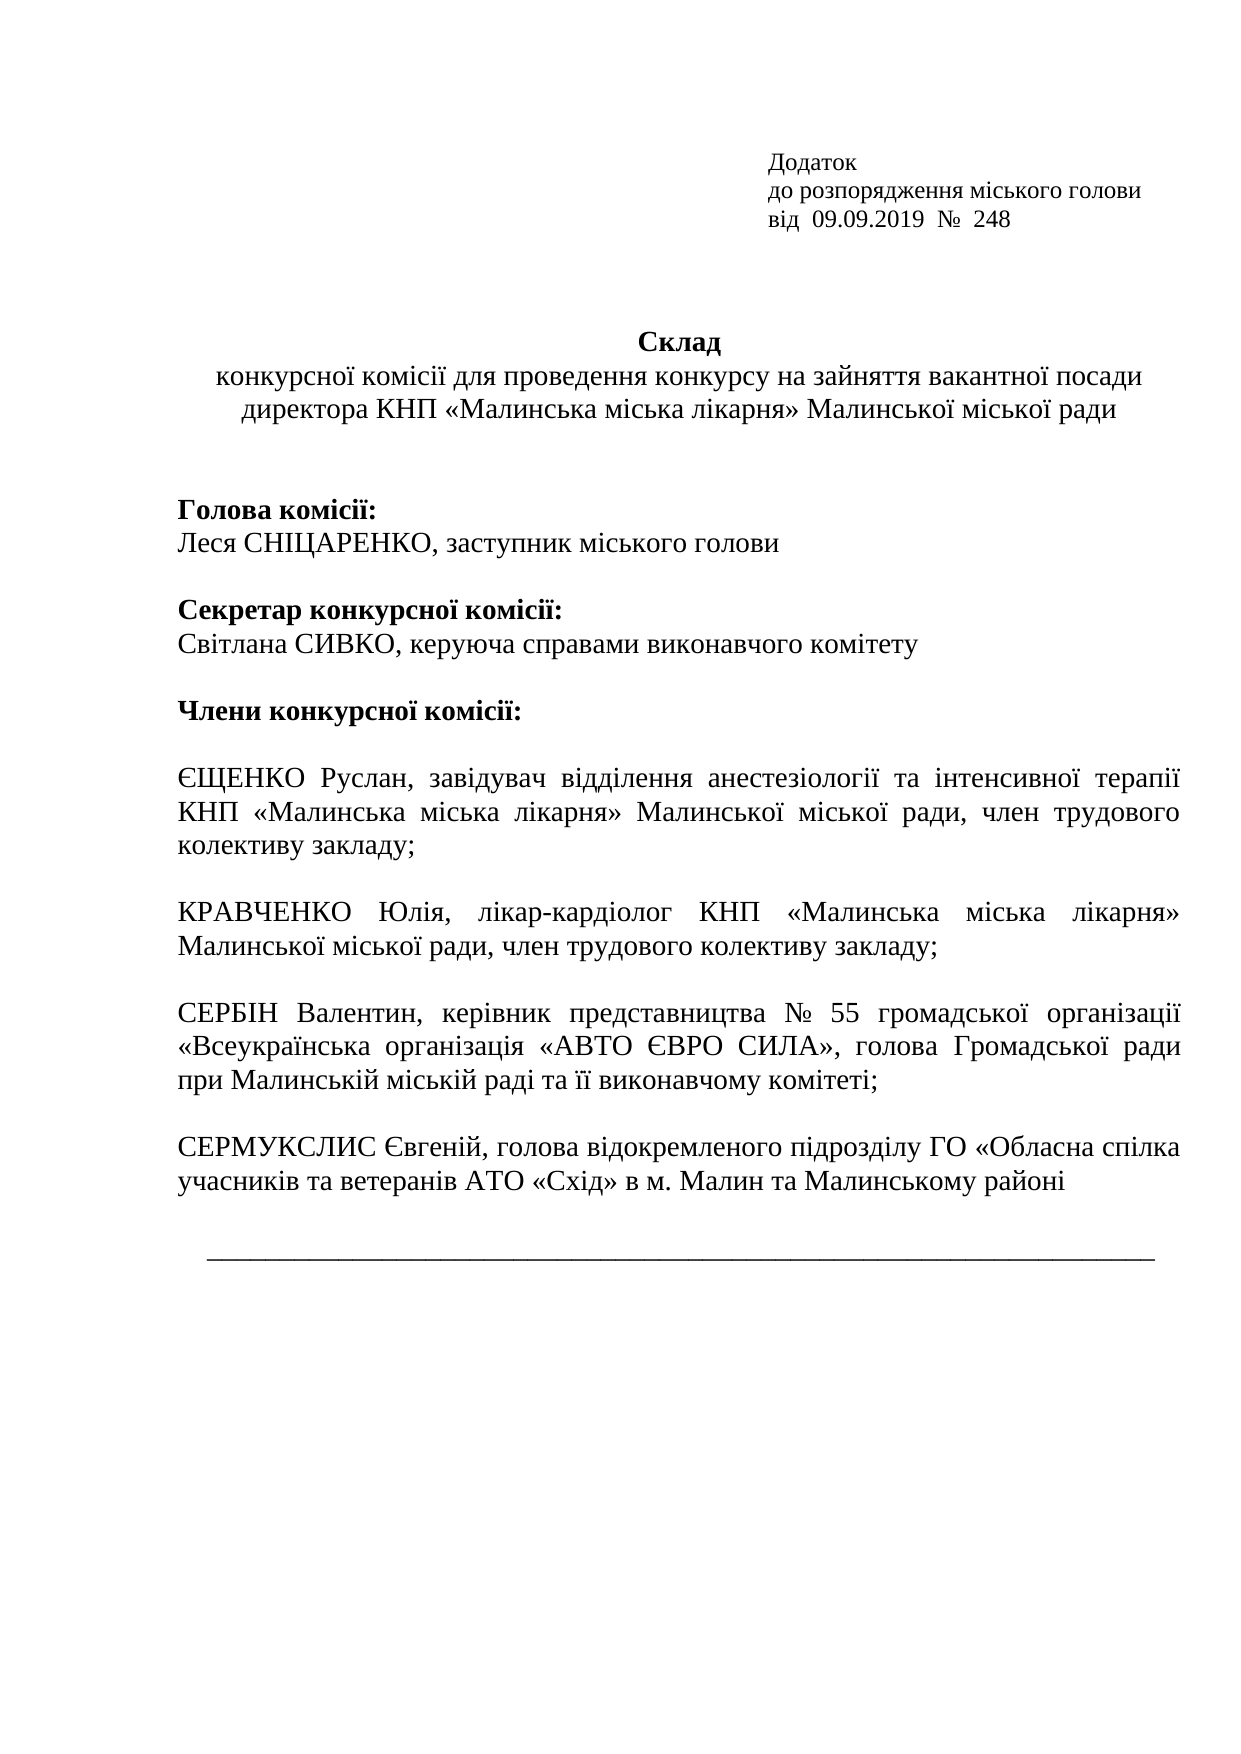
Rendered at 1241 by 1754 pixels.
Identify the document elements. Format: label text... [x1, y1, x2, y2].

text конкурсної комісії для проведення конкурсу на зайняття вакантної посади директора КНП «Малинська міська лікарня» Малинської міської ради [177, 358, 1181, 425]
text Члени конкурсної комісії: [177, 693, 1181, 727]
text СЕРБІН Валентин, керівник представництва № 55 громадської організації «Всеукраїнська організація «АВТО ЄВРО СИЛА», голова Громадської ради при Малинській міській раді та її виконавчому комітеті; [177, 995, 1181, 1096]
text КРАВЧЕНКО Юлія, лікар-кардіолог КНП «Малинська міська лікарня» Малинської міської ради, член трудового колективу закладу; [177, 894, 1181, 961]
text _________________________________________________________________ [177, 1230, 1181, 1263]
text СЕРМУКСЛИС Євгеній, голова відокремленого підрозділу ГО «Обласна спілка учасників та ветеранів АТО «Схід» в м. Малин та Малинському районі [177, 1129, 1181, 1196]
text Склад [177, 324, 1181, 358]
text ЄЩЕНКО Руслан, завідувач відділення анестезіології та інтенсивної терапії КНП «Малинська міська лікарня» Малинської міської ради, член трудового колективу закладу; [177, 760, 1181, 861]
text від 09.09.2019 № 248 [768, 204, 1181, 233]
text Світлана СИВКО, керуюча справами виконавчого комітету [177, 626, 1181, 659]
text до розпорядження міського голови [768, 176, 1181, 204]
text Секретар конкурсної комісії: [177, 559, 1181, 626]
text Додаток [768, 147, 1181, 176]
text Леся СНІЦАРЕНКО, заступник міського голови [177, 525, 1181, 559]
text Голова комісії: [177, 492, 1181, 525]
